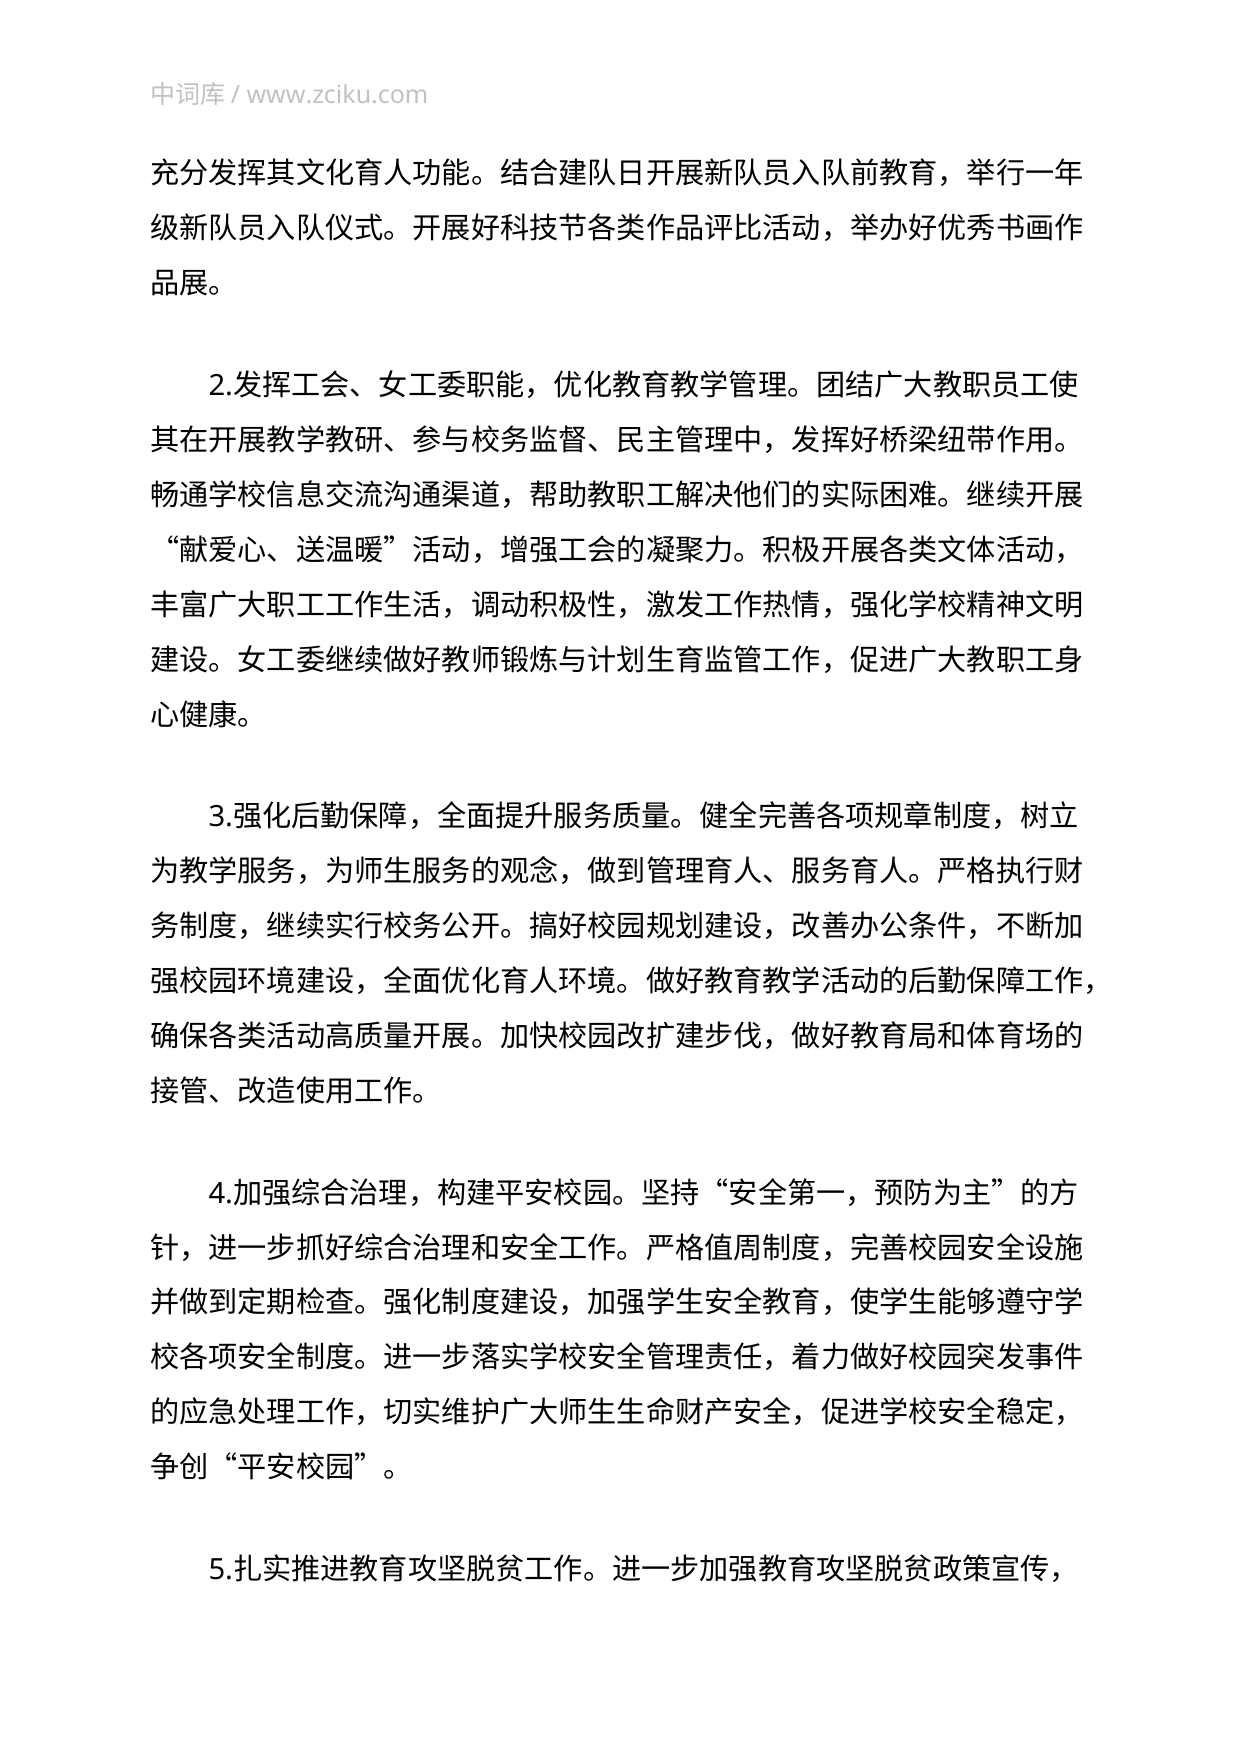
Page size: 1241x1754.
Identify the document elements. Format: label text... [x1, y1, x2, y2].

text 4.加强综合治理，构建平安校园。坚持“安全第一，预防为主”的方针，进一步抓好综合治理和安全工作。严格值周制度，完善校园安全设施并做到定期检查。强化制度建设，加强学生安全教育，使学生能够遵守学校各项安全制度。进一步落实学校安全管理责任，着力做好校园突发事件的应急处理工作，切实维护广大师生生命财产安全，促进学校安全稳定，争创“平安校园”。 [150, 1169, 1090, 1486]
text 2.发挥工会、女工委职能，优化教育教学管理。团结广大教职员工使其在开展教学教研、参与校务监督、民主管理中，发挥好桥梁纽带作用。畅通学校信息交流沟通渠道，帮助教职工解决他们的实际困难。继续开展“献爱心、送温暖”活动，增强工会的凝聚力。积极开展各类文体活动，丰富广大职工工作生活，调动积极性，激发工作热情，强化学校精神文明建设。女工委继续做好教师锻炼与计划生育监管工作，促进广大教职工身心健康。 [150, 362, 1090, 733]
text 3.强化后勤保障，全面提升服务质量。健全完善各项规章制度，树立为教学服务，为师生服务的观念，做到管理育人、服务育人。严格执行财务制度，继续实行校务公开。搞好校园规划建设，改善办公条件，不断加强校园环境建设，全面优化育人环境。做好教育教学活动的后勤保障工作，确保各类活动高质量开展。加快校园改扩建步伐，做好教育局和体育场的接管、改造使用工作。 [150, 793, 1090, 1110]
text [150, 1546, 1090, 1588]
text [150, 150, 1090, 302]
